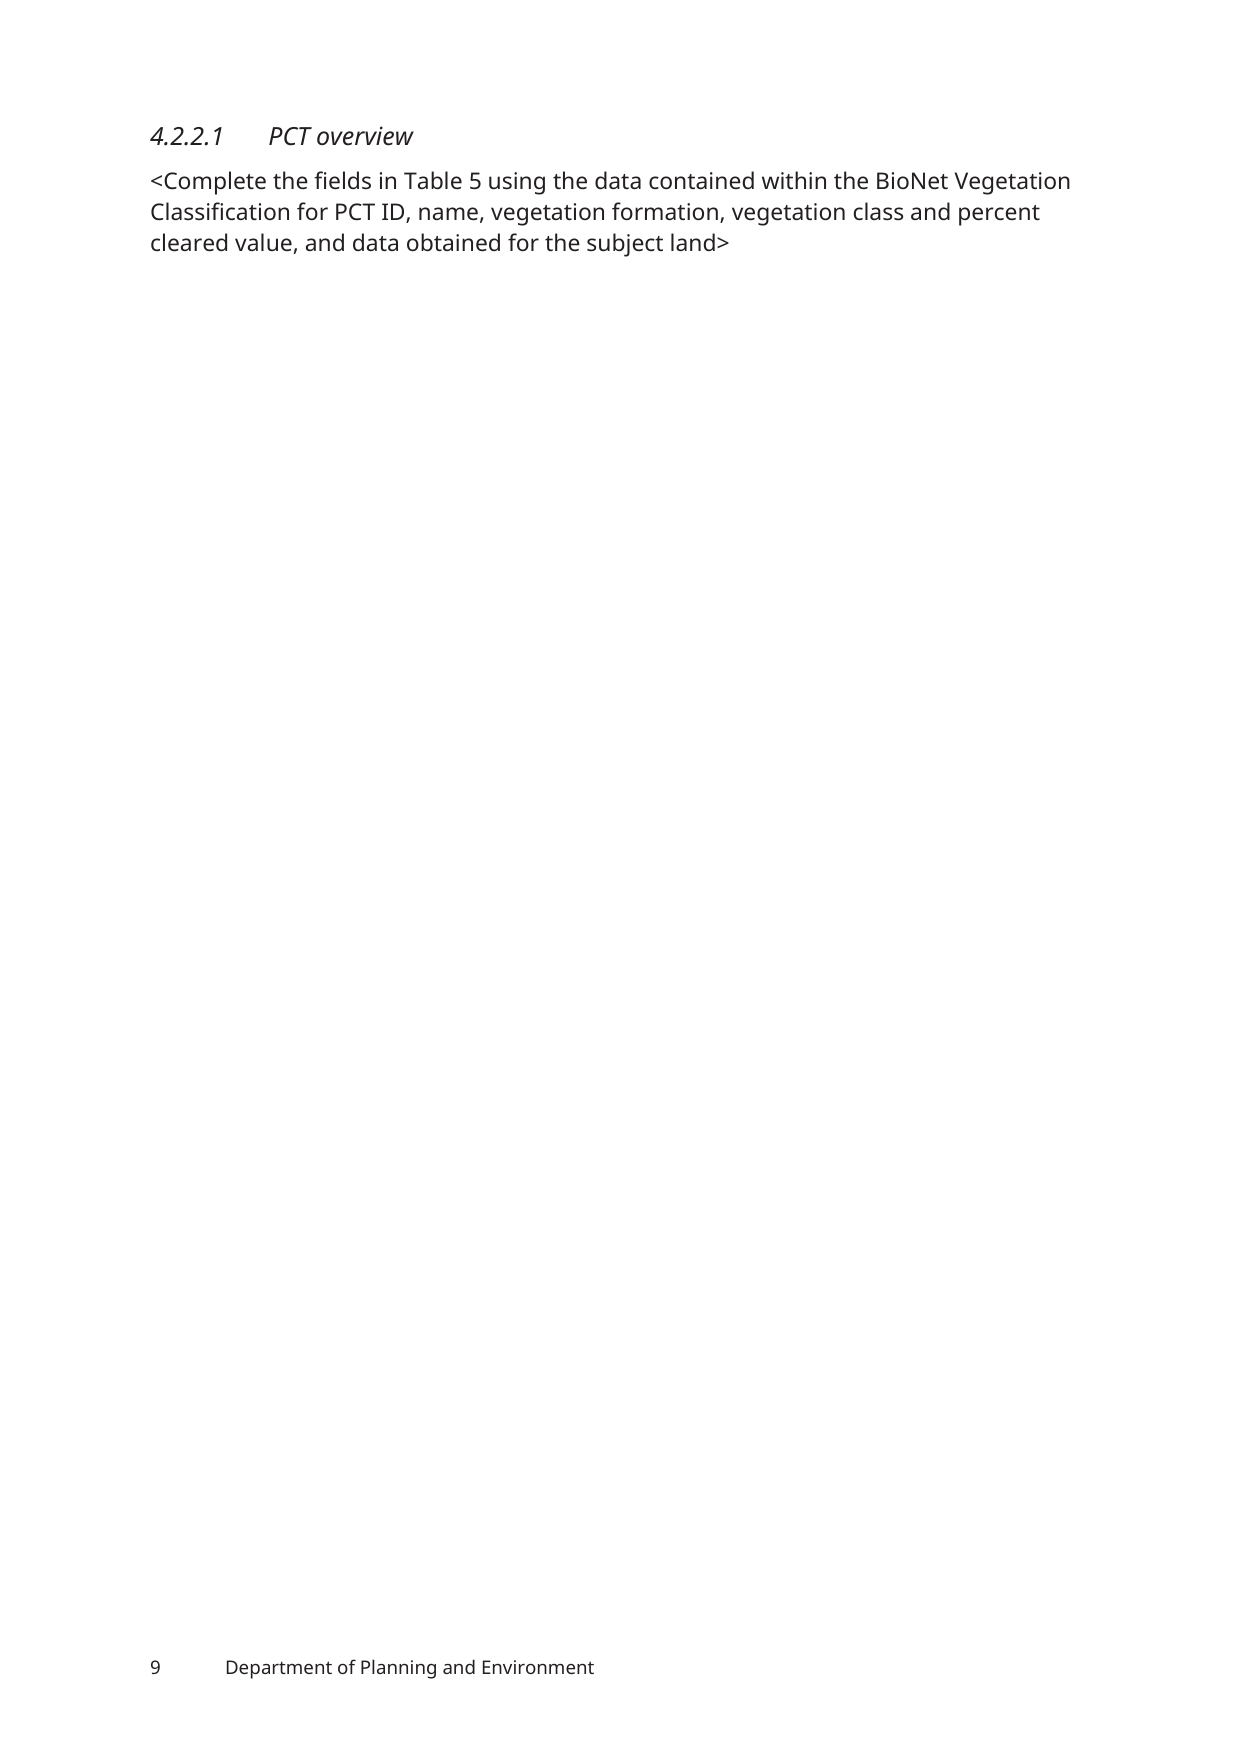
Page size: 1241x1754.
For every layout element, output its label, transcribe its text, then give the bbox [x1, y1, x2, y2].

list PCT overview [150, 118, 1090, 152]
text <Complete the fields in Table 5 using the data contained within the BioNet Vegetation Classification for PCT ID, name, vegetation formation, vegetation class and percent cleared value, and data obtained for the subject land> [150, 165, 1090, 258]
